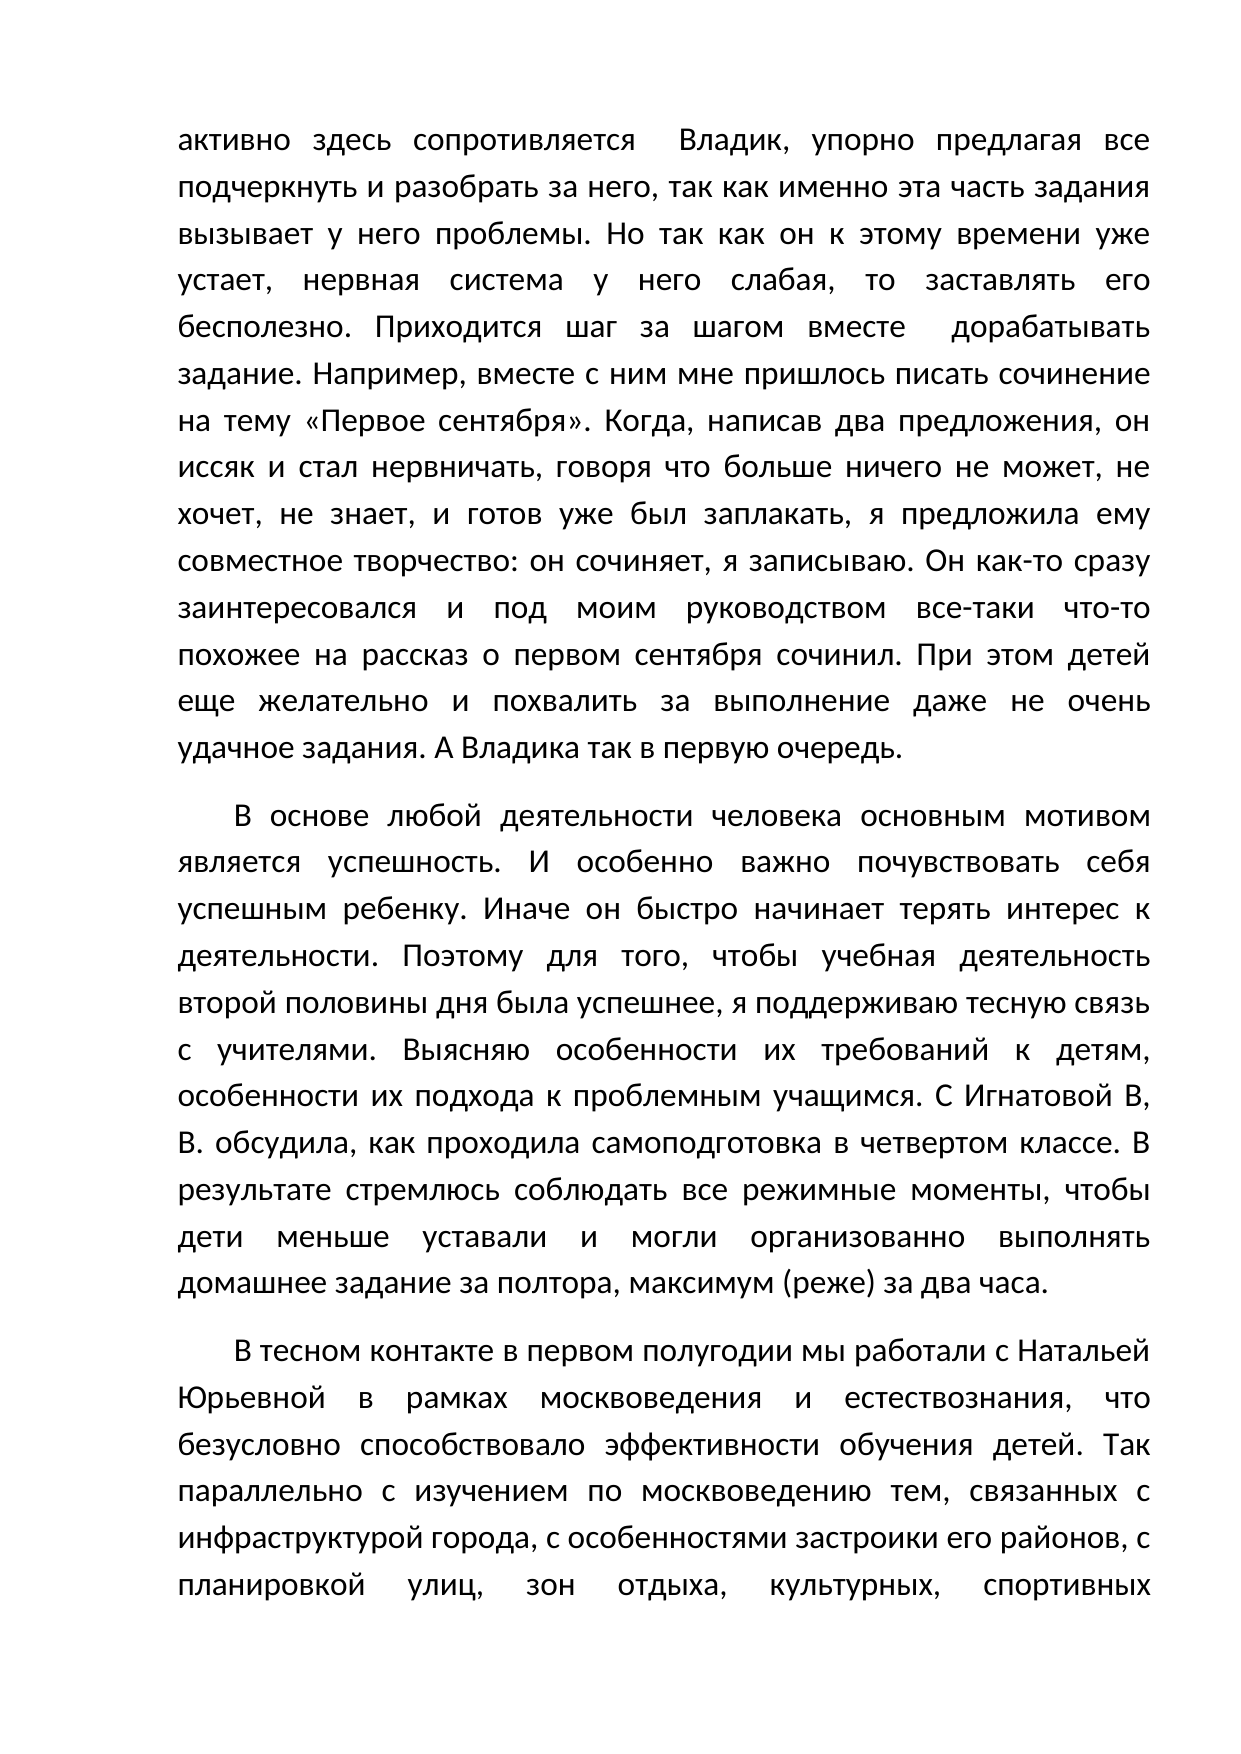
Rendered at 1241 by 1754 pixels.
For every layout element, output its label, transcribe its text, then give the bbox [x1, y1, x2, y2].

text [177, 1329, 1152, 1604]
text В основе любой деятельности человека основным мотивом является успешность. И особенно важно почувствовать себя успешным ребенку. Иначе он быстро начинает терять интерес к деятельности. Поэтому для того, чтобы учебная деятельность второй половины дня была успешнее, я поддерживаю тесную связь с учителями. Выясняю особенности их требований к детям, особенности их подхода к проблемным учащимся. С Игнатовой В, В. обсудила, как проходила самоподготовка в четвертом классе. В результате стремлюсь соблюдать все режимные моменты, чтобы дети меньше уставали и могли организованно выполнять домашнее задание за полтора, максимум (реже) за два часа. [177, 794, 1152, 1302]
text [177, 118, 1152, 767]
